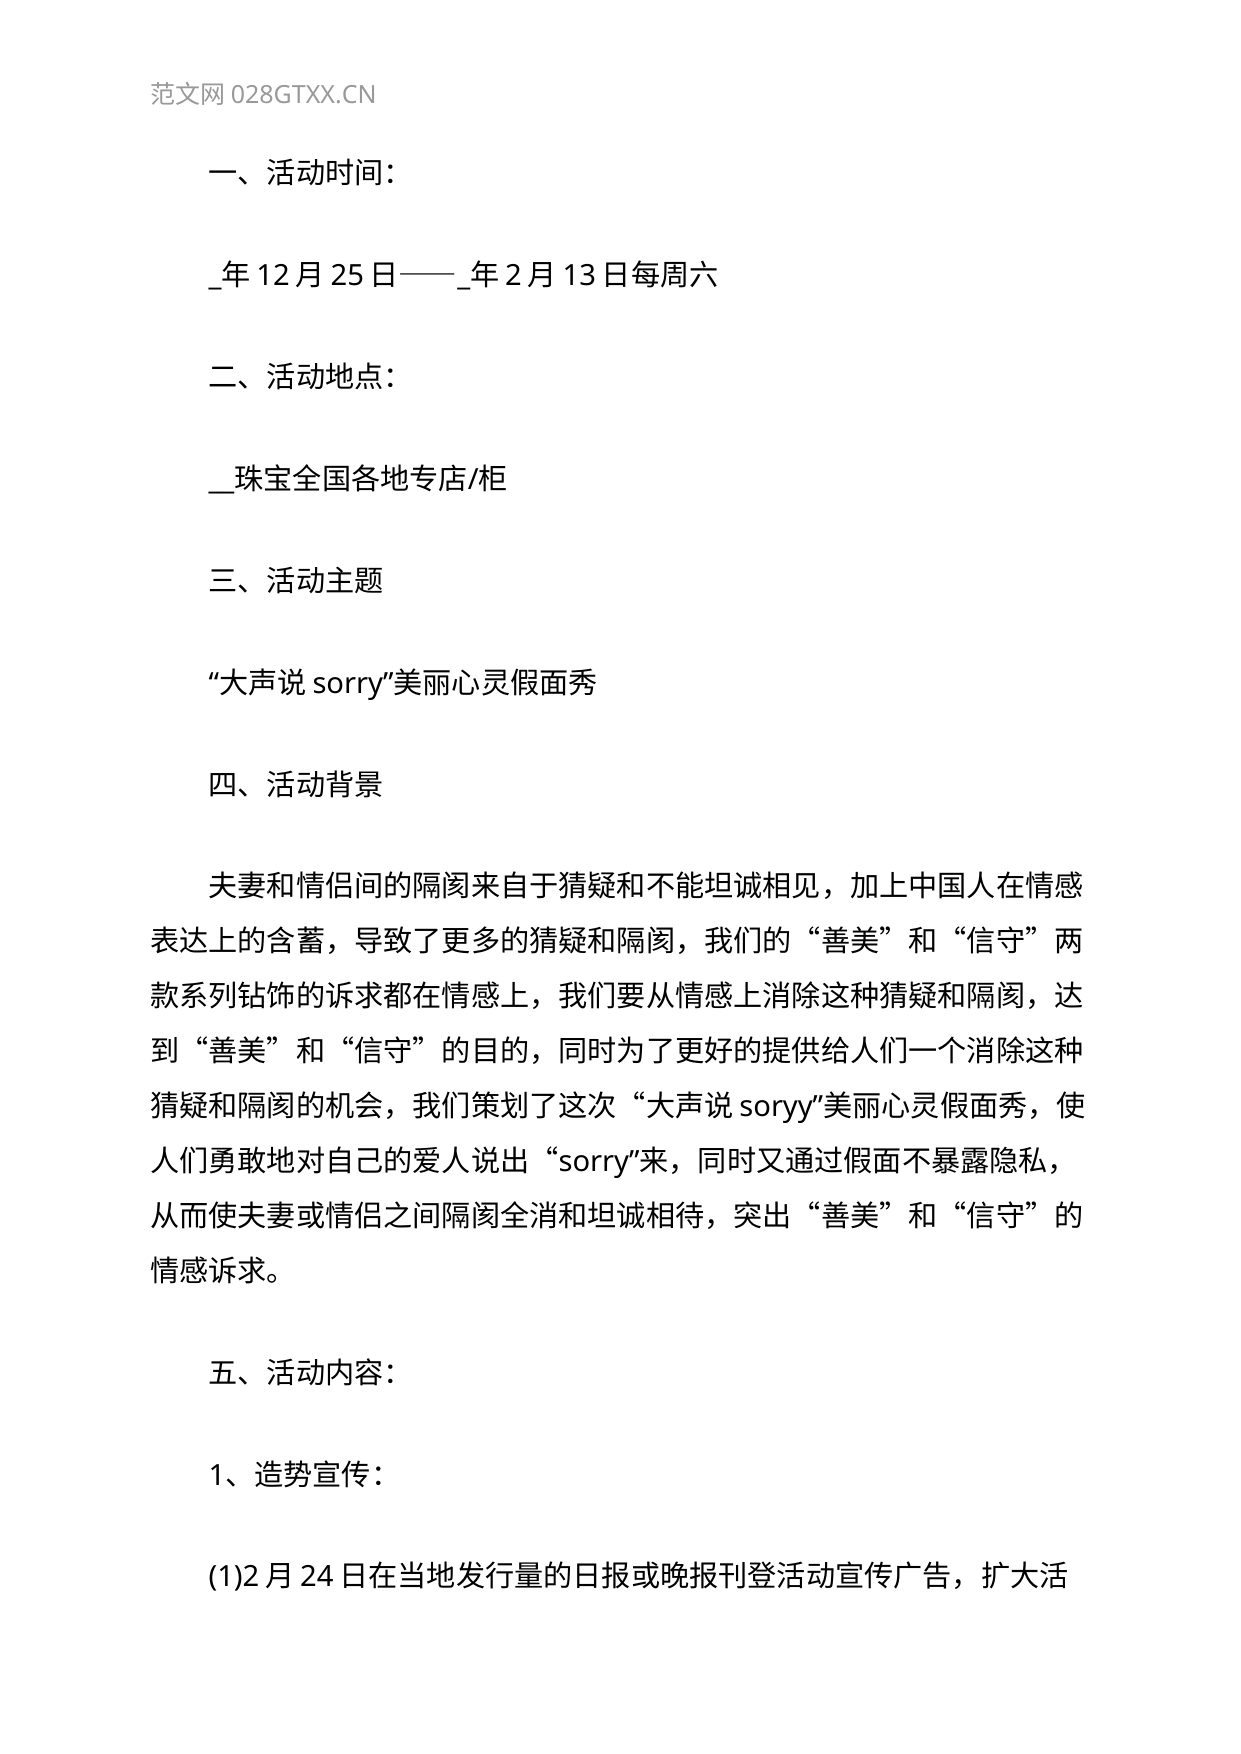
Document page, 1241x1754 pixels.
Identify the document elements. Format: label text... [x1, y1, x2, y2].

text 一、活动时间： [150, 150, 1090, 192]
text 1、造势宣传： [150, 1451, 1090, 1493]
text 夫妻和情侣间的隔阂来自于猜疑和不能坦诚相见，加上中国人在情感表达上的含蓄，导致了更多的猜疑和隔阂，我们的“善美”和“信守”两款系列钻饰的诉求都在情感上，我们要从情感上消除这种猜疑和隔阂，达到“善美”和“信守”的目的，同时为了更好的提供给人们一个消除这种猜疑和隔阂的机会，我们策划了这次“大声说soryy”美丽心灵假面秀，使人们勇敢地对自己的爱人说出“sorry”来，同时又通过假面不暴露隐私，从而使夫妻或情侣之间隔阂全消和坦诚相待，突出“善美”和“信守”的情感诉求。 [150, 863, 1090, 1290]
text 四、活动背景 [150, 761, 1090, 803]
text 三、活动主题 [150, 557, 1090, 600]
text “大声说sorry”美丽心灵假面秀 [150, 659, 1090, 702]
text 二、活动地点： [150, 354, 1090, 396]
text __珠宝全国各地专店/柜 [150, 456, 1090, 498]
text _年12月25日——_年2月13日每周六 [150, 252, 1090, 294]
text 五、活动内容： [150, 1349, 1090, 1392]
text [150, 1553, 1090, 1595]
